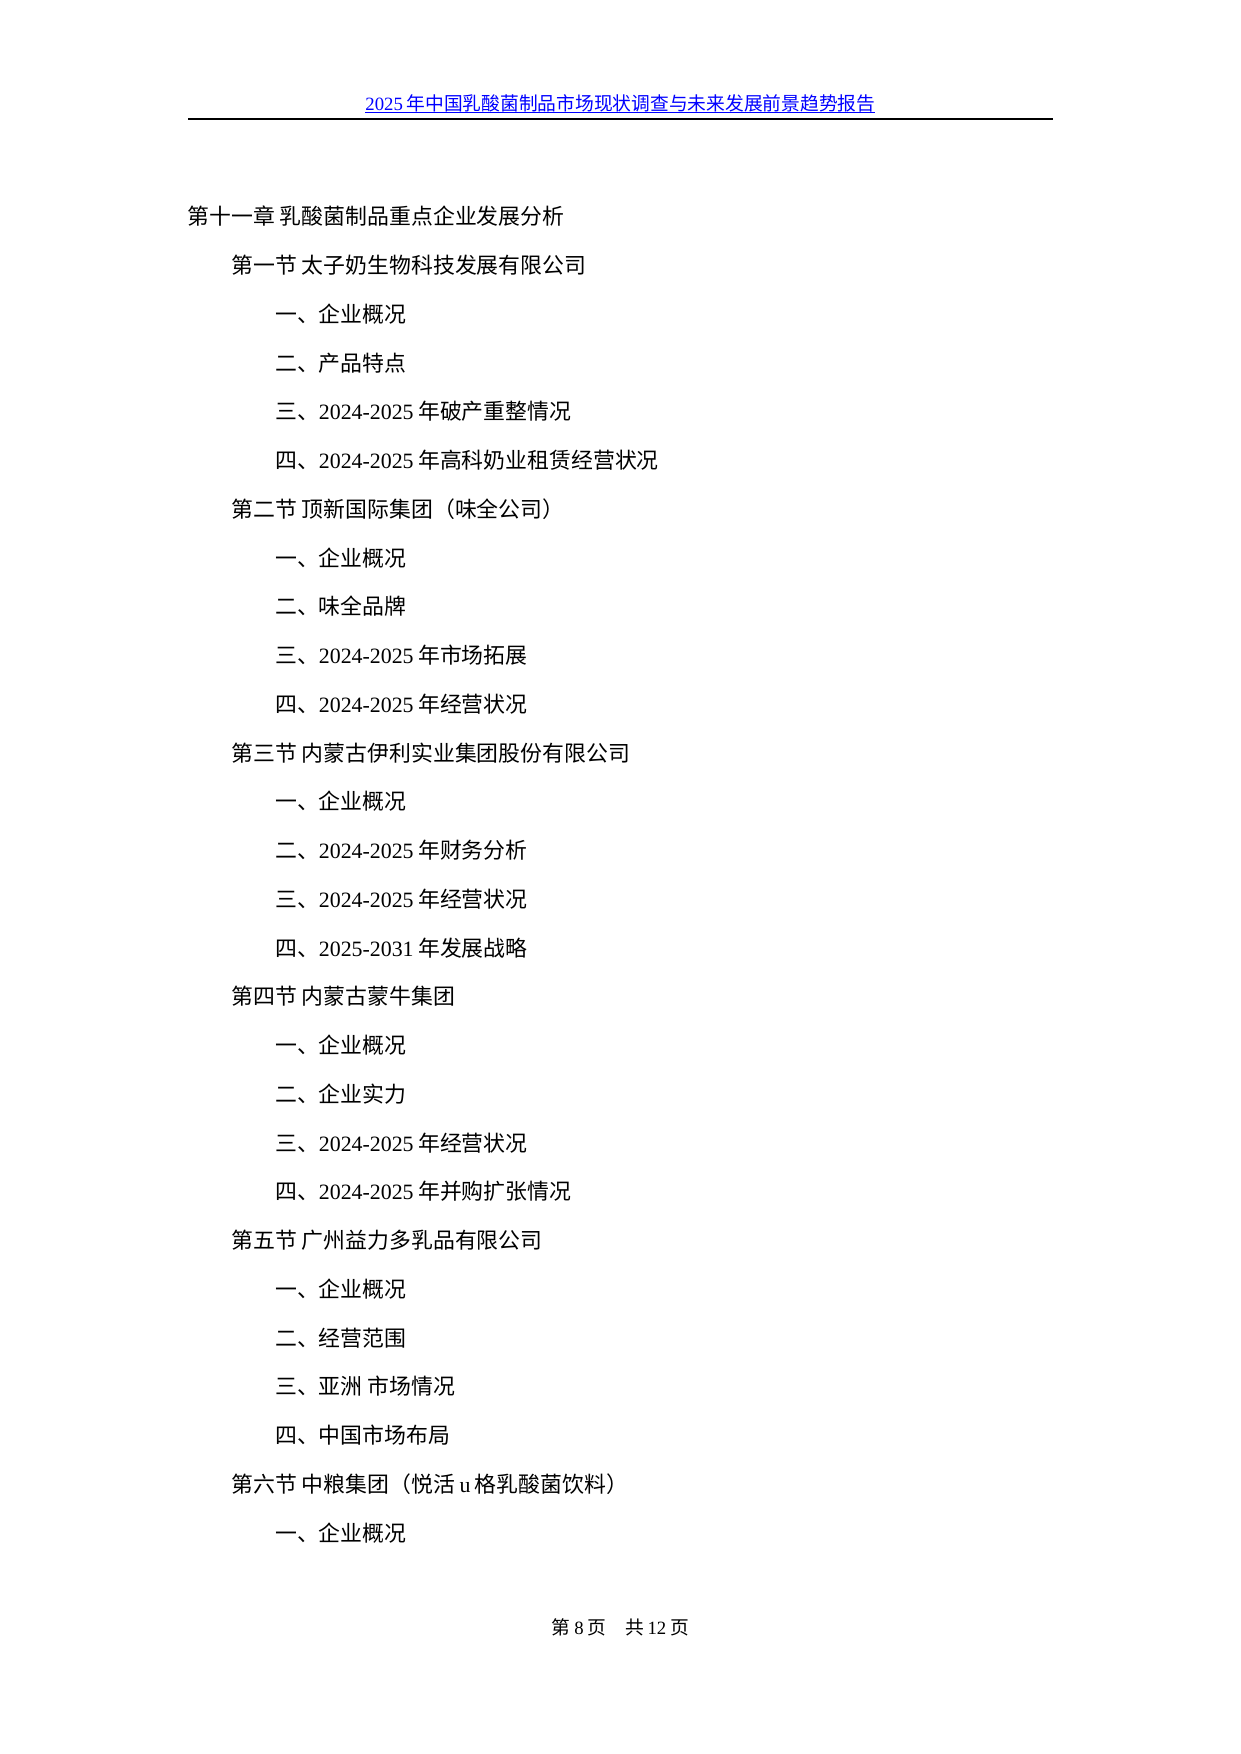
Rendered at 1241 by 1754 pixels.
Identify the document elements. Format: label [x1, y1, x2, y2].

text [187, 150, 1053, 1548]
